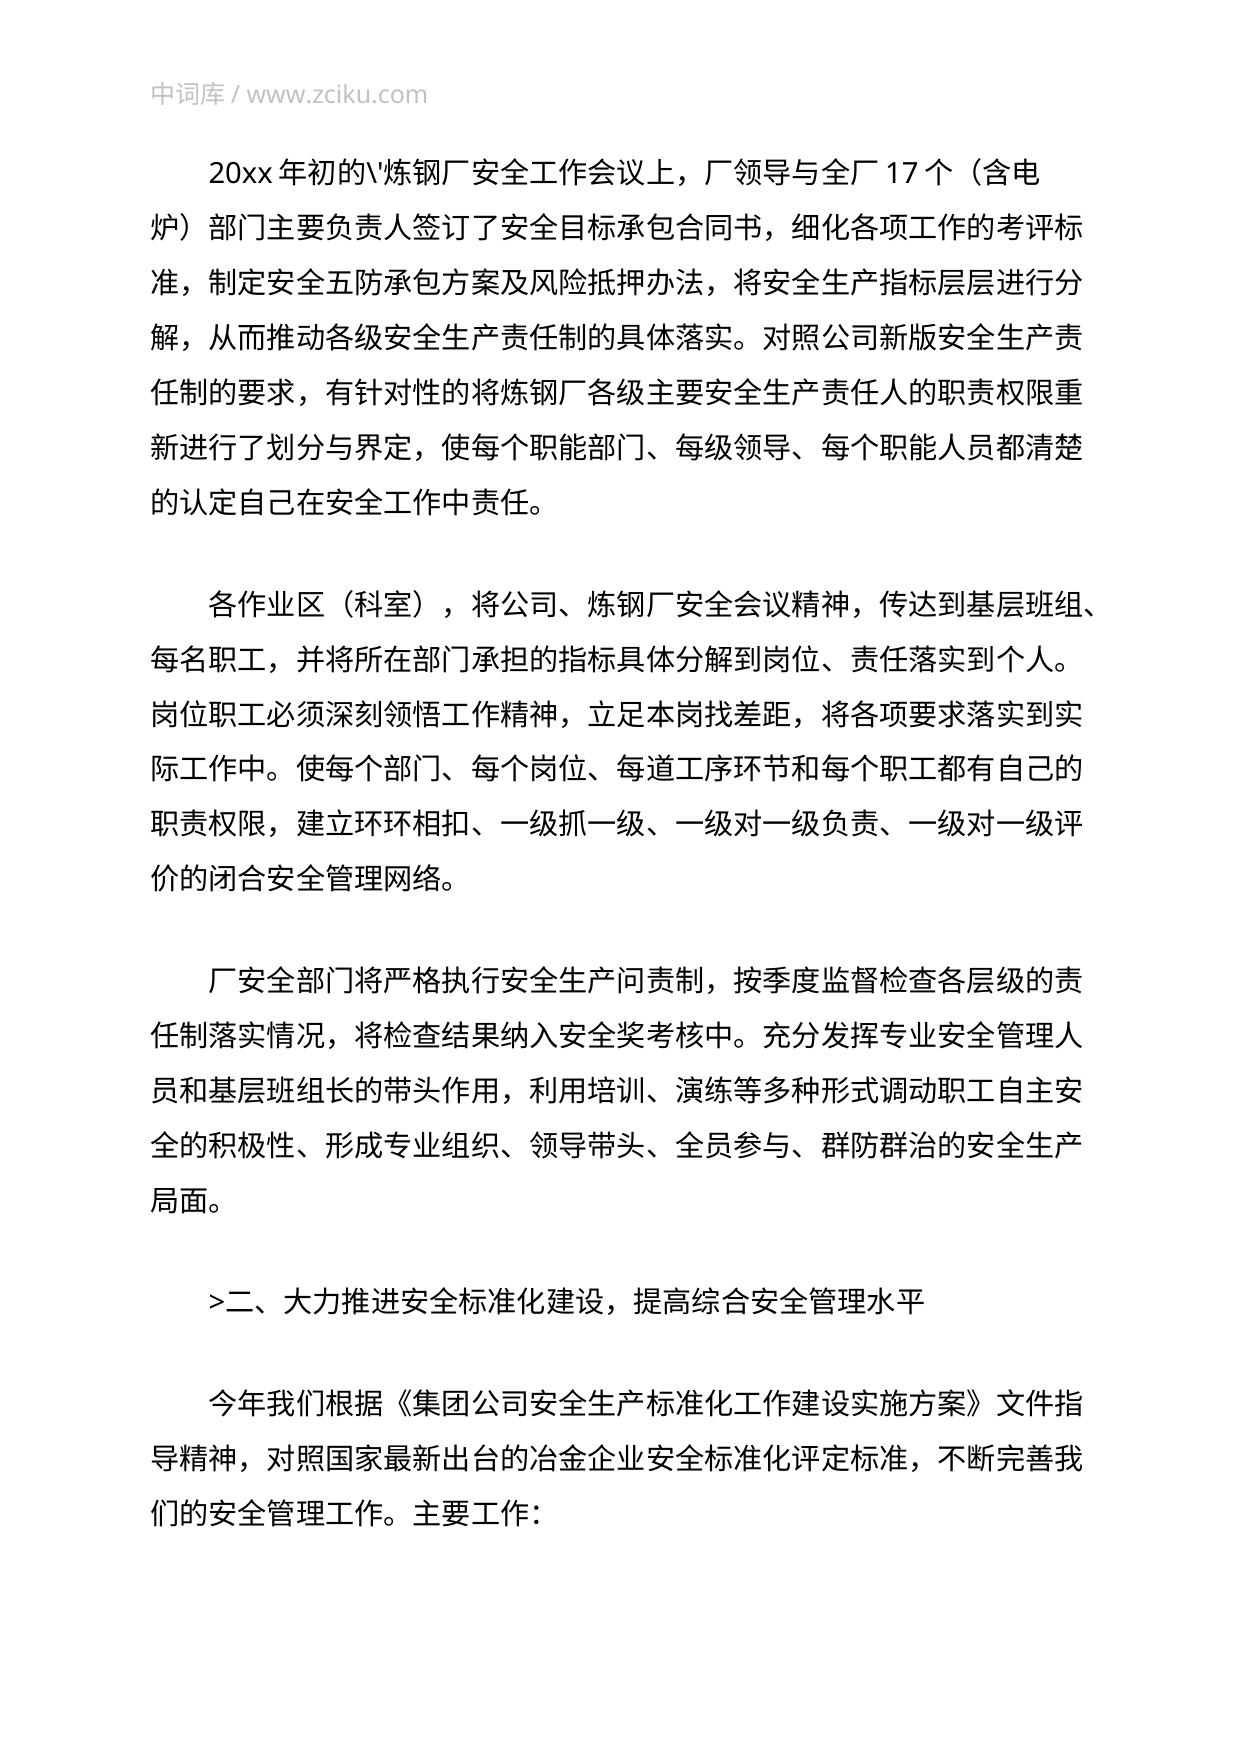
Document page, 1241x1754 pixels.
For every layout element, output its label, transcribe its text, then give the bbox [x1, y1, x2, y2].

text 厂安全部门将严格执行安全生产问责制，按季度监督检查各层级的责任制落实情况，将检查结果纳入安全奖考核中。充分发挥专业安全管理人员和基层班组长的带头作用，利用培训、演练等多种形式调动职工自主安全的积极性、形成专业组织、领导带头、全员参与、群防群治的安全生产局面。 [150, 957, 1090, 1219]
text >二、大力推进安全标准化建设，提高综合安全管理水平 [150, 1279, 1090, 1321]
text 20xx年初的\'炼钢厂安全工作会议上，厂领导与全厂17个（含电炉）部门主要负责人签订了安全目标承包合同书，细化各项工作的考评标准，制定安全五防承包方案及风险抵押办法，将安全生产指标层层进行分解，从而推动各级安全生产责任制的具体落实。对照公司新版安全生产责任制的要求，有针对性的将炼钢厂各级主要安全生产责任人的职责权限重新进行了划分与界定，使每个职能部门、每级领导、每个职能人员都清楚的认定自己在安全工作中责任。 [150, 150, 1090, 522]
text 各作业区（科室），将公司、炼钢厂安全会议精神，传达到基层班组、每名职工，并将所在部门承担的指标具体分解到岗位、责任落实到个人。岗位职工必须深刻领悟工作精神，立足本岗找差距，将各项要求落实到实际工作中。使每个部门、每个岗位、每道工序环节和每个职工都有自己的职责权限，建立环环相扣、一级抓一级、一级对一级负责、一级对一级评价的闭合安全管理网络。 [150, 581, 1090, 898]
text 今年我们根据《集团公司安全生产标准化工作建设实施方案》文件指导精神，对照国家最新出台的冶金企业安全标准化评定标准，不断完善我们的安全管理工作。主要工作： [150, 1381, 1090, 1533]
